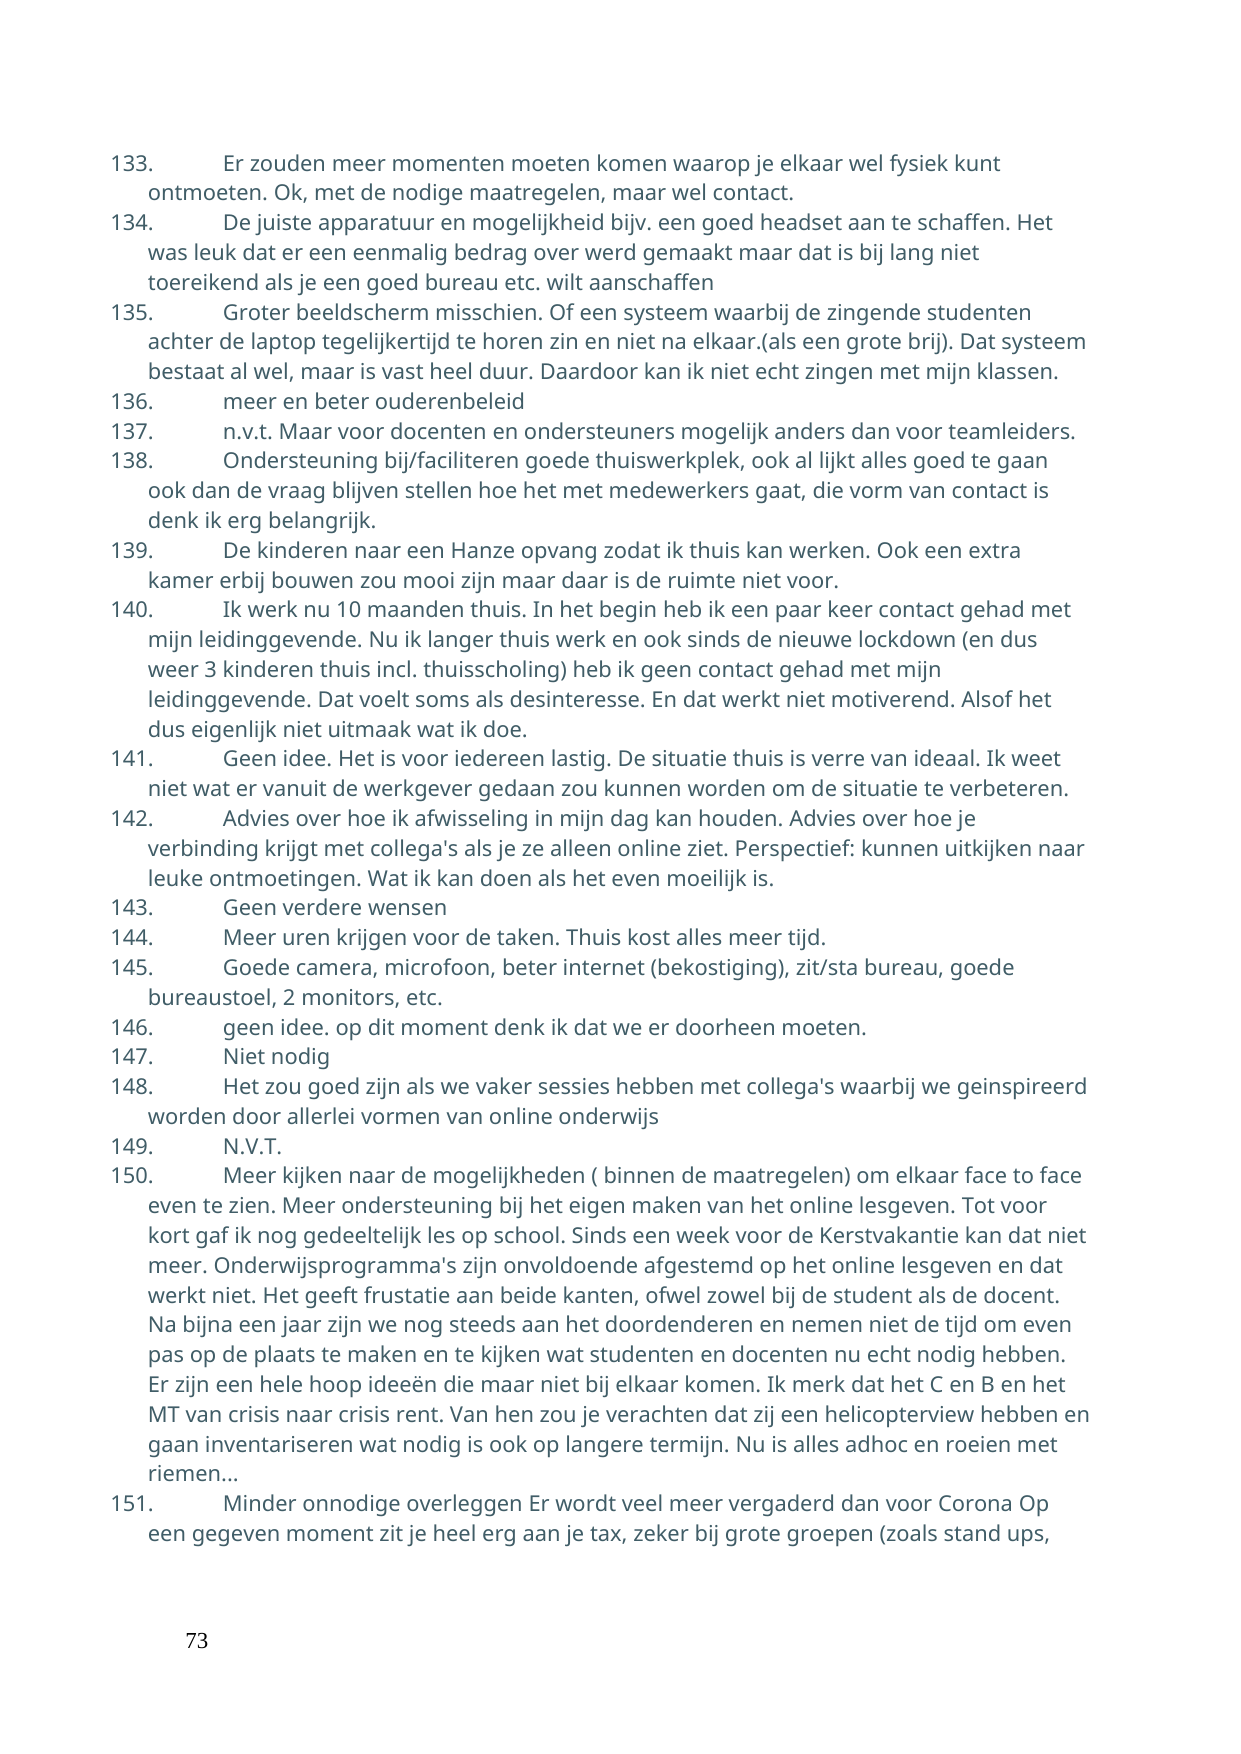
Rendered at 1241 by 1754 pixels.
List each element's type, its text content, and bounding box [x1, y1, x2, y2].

list Het zou goed zijn als we vaker sessies hebben met collega's waarbij we geinspireerd worden door allerlei vormen van online onderwijs [110, 1071, 1093, 1131]
list Er zouden meer momenten moeten komen waarop je elkaar wel fysiek kunt ontmoeten. Ok, met de nodige maatregelen, maar wel contact. [110, 148, 1093, 207]
list n.v.t. Maar voor docenten en ondersteuners mogelijk anders dan voor teamleiders. [110, 416, 1093, 446]
list Geen idee. Het is voor iedereen lastig. De situatie thuis is verre van ideaal. Ik weet niet wat er vanuit de werkgever gedaan zou kunnen worden om de situatie te verbeteren. [110, 743, 1093, 803]
list Niet nodig [110, 1041, 1093, 1071]
list Advies over hoe ik afwisseling in mijn dag kan houden. Advies over hoe je verbinding krijgt met collega's als je ze alleen online ziet. Perspectief: kunnen uitkijken naar leuke ontmoetingen. Wat ik kan doen als het even moeilijk is. [110, 803, 1093, 892]
list Meer uren krijgen voor de taken. Thuis kost alles meer tijd. [110, 922, 1093, 952]
list meer en beter ouderenbeleid [110, 386, 1093, 416]
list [110, 1488, 1093, 1548]
list Groter beeldscherm misschien. Of een systeem waarbij de zingende studenten achter de laptop tegelijkertijd te horen zin en niet na elkaar.(als een grote brij). Dat systeem bestaat al wel, maar is vast heel duur. Daardoor kan ik niet echt zingen met mijn klassen. [110, 297, 1093, 386]
list De kinderen naar een Hanze opvang zodat ik thuis kan werken. Ook een extra kamer erbij bouwen zou mooi zijn maar daar is de ruimte niet voor. [110, 535, 1093, 594]
list Geen verdere wensen [110, 892, 1093, 922]
list Ondersteuning bij/faciliteren goede thuiswerkplek, ook al lijkt alles goed te gaan ook dan de vraag blijven stellen hoe het met medewerkers gaat, die vorm van contact is denk ik erg belangrijk. [110, 446, 1093, 535]
list Meer kijken naar de mogelijkheden ( binnen de maatregelen) om elkaar face to face even te zien. Meer ondersteuning bij het eigen maken van het online lesgeven. Tot voor kort gaf ik nog gedeeltelijk les op school. Sinds een week voor de Kerstvakantie kan dat niet meer. Onderwijsprogramma's zijn onvoldoende afgestemd op het online lesgeven en dat werkt niet. Het geeft frustatie aan beide kanten, ofwel zowel bij de student als de docent. Na bijna een jaar zijn we nog steeds aan het doordenderen en nemen niet de tijd om even pas op de plaats te maken en te kijken wat studenten en docenten nu echt nodig hebben. Er zijn een hele hoop ideeën die maar niet bij elkaar komen. Ik merk dat het C en B en het MT van crisis naar crisis rent. Van hen zou je verachten dat zij een helicopterview hebben en gaan inventariseren wat nodig is ook op langere termijn. Nu is alles adhoc en roeien met riemen... [110, 1161, 1093, 1488]
list Goede camera, microfoon, beter internet (bekostiging), zit/sta bureau, goede bureaustoel, 2 monitors, etc. [110, 952, 1093, 1012]
list N.V.T. [110, 1131, 1093, 1161]
list geen idee. op dit moment denk ik dat we er doorheen moeten. [110, 1012, 1093, 1041]
list Ik werk nu 10 maanden thuis. In het begin heb ik een paar keer contact gehad met mijn leidinggevende. Nu ik langer thuis werk en ook sinds de nieuwe lockdown (en dus weer 3 kinderen thuis incl. thuisscholing) heb ik geen contact gehad met mijn leidinggevende. Dat voelt soms als desinteresse. En dat werkt niet motiverend. Alsof het dus eigenlijk niet uitmaak wat ik doe. [110, 594, 1093, 743]
list De juiste apparatuur en mogelijkheid bijv. een goed headset aan te schaffen. Het was leuk dat er een eenmalig bedrag over werd gemaakt maar dat is bij lang niet toereikend als je een goed bureau etc. wilt aanschaffen [110, 207, 1093, 297]
